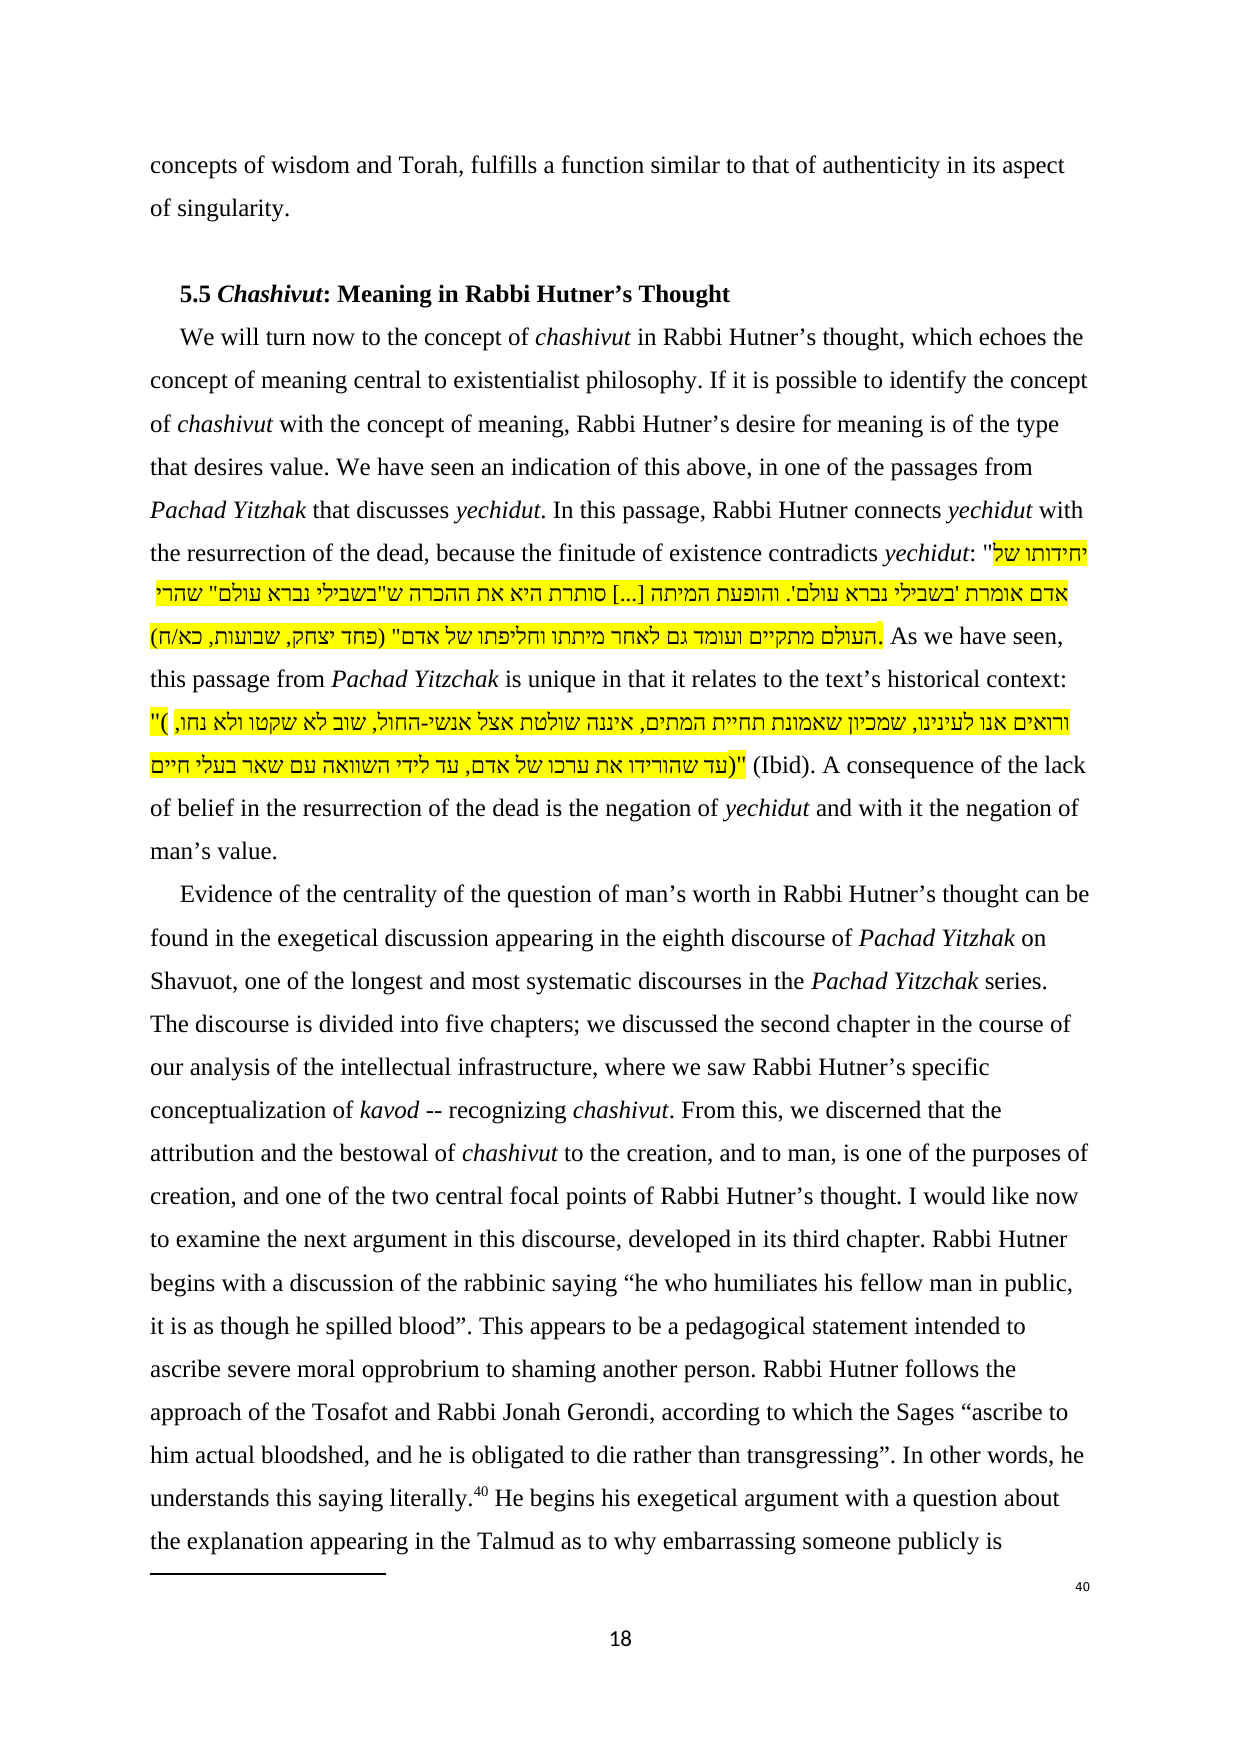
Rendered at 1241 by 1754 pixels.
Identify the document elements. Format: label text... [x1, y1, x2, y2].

text 5.5 Chashivut: Meaning in Rabbi Hutner’s Thought [150, 279, 1090, 308]
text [150, 150, 1090, 222]
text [150, 879, 1090, 1555]
text We will turn now to the concept of chashivut in Rabbi Hutner’s thought, which echoes the concept of meaning central to existentialist philosophy. If it is possible to identify the concept of chashivut with the concept of meaning, Rabbi Hutner’s desire for meaning is of the type that desires value. We have seen an indication of this above, in one of the passages from Pachad Yitzhak that discusses yechidut. In this passage, Rabbi Hutner connects yechidut with the resurrection of the dead, because the finitude of existence contradicts yechidut: "יחידותו של אדם אומרת 'בשבילי נברא עולם'. והופעת המיתה [...] סותרת היא את ההכרה ש"בשבילי נברא עולם" שהרי העולם מתקיים ועומד גם לאחר מיתתו וחליפתו של אדם" (פחד יצחק, שבועות, כא/ח). As we have seen, this passage from Pachad Yitzchak is unique in that it relates to the text’s historical context: "(ורואים אנו לעינינו, שמכיון שאמונת תחיית המתים, איננה שולטת אצל אנשי-החול, שוב לא שקטו ולא נחו, עד שהורידו את ערכו של אדם, עד לידי השוואה עם שאר בעלי חיים)" (Ibid). A consequence of the lack of belief in the resurrection of the dead is the negation of yechidut and with it the negation of man’s value. [150, 322, 1090, 865]
